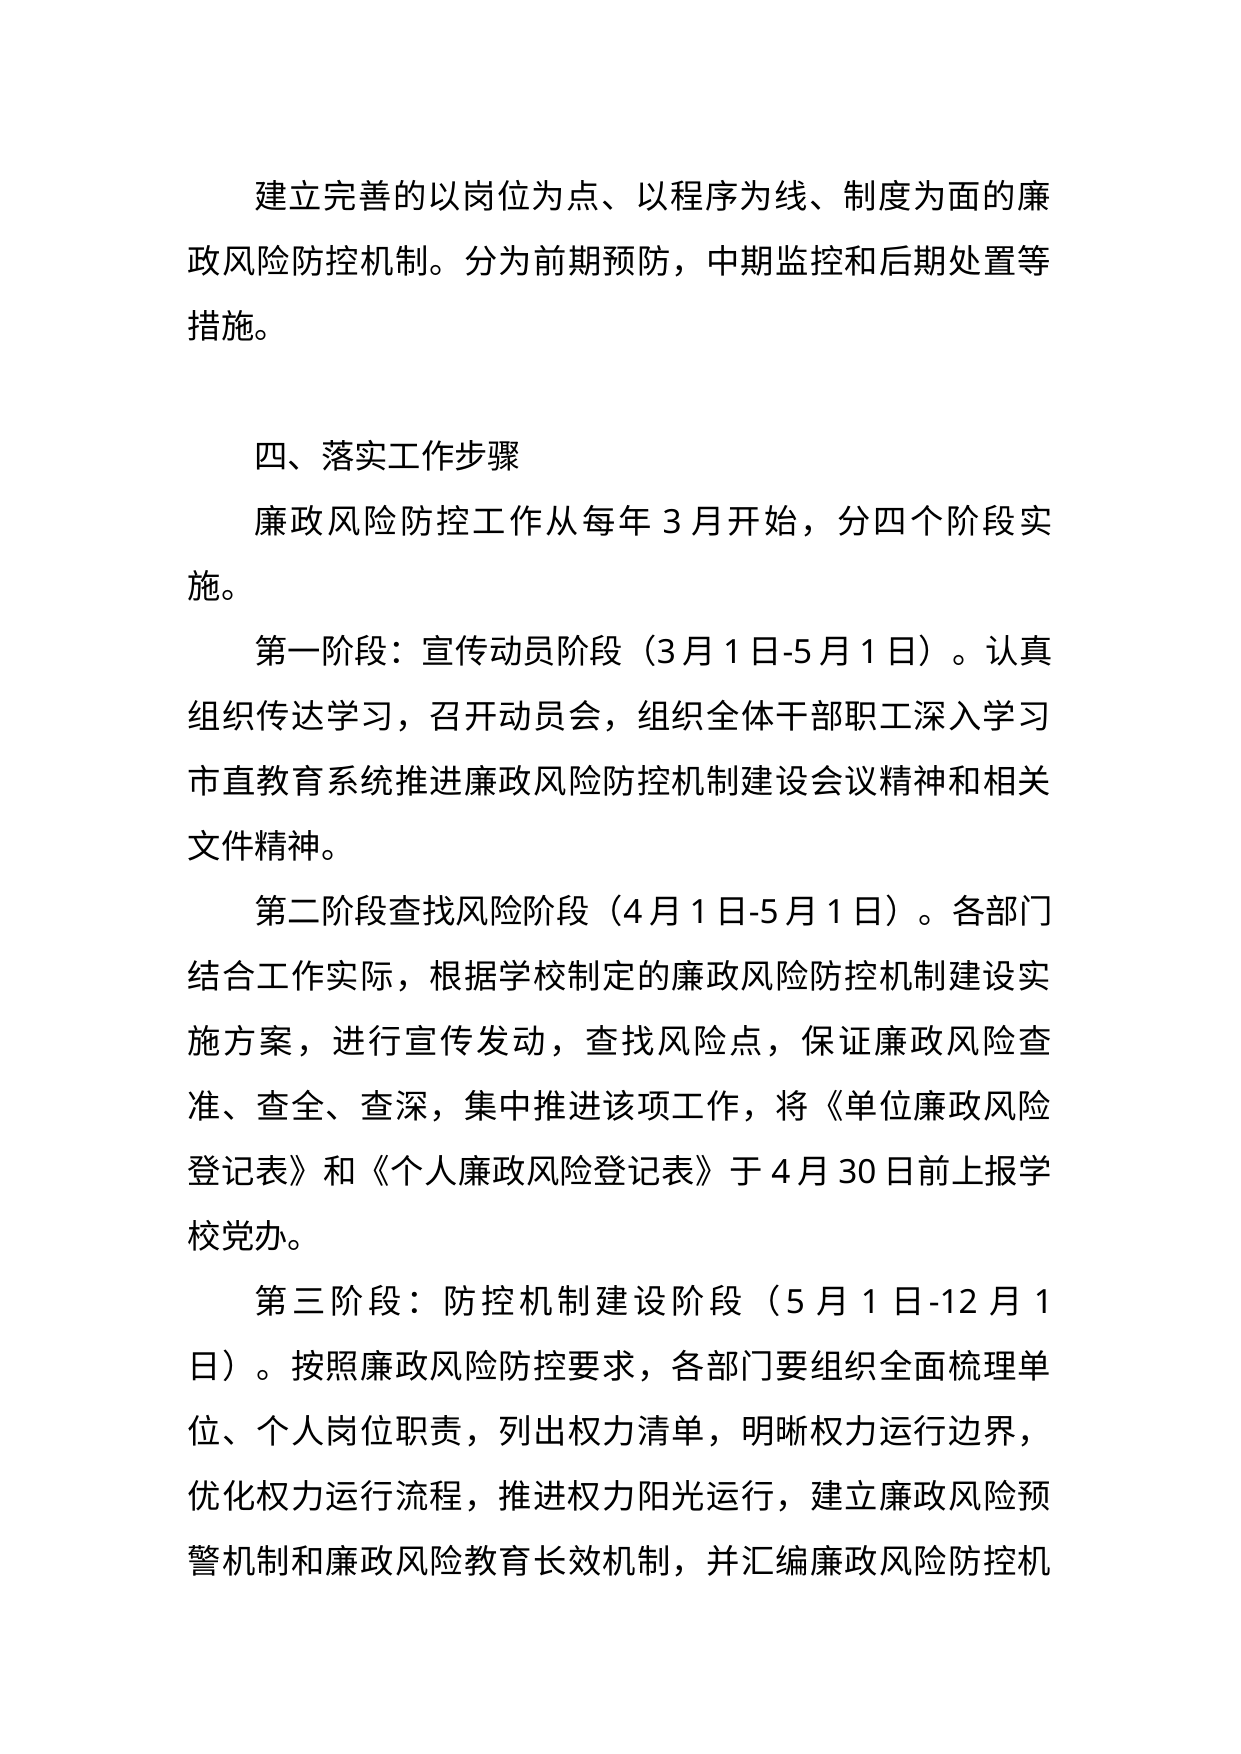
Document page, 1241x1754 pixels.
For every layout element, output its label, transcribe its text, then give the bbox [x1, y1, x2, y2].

text 四、落实工作步骤 [187, 422, 1053, 487]
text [187, 1267, 1053, 1592]
text 第一阶段：宣传动员阶段（3月1日-5月1日）。认真组织传达学习，召开动员会，组织全体干部职工深入学习市直教育系统推进廉政风险防控机制建设会议精神和相关文件精神。 [187, 617, 1053, 877]
text 廉政风险防控工作从每年3月开始，分四个阶段实施。 [187, 487, 1053, 617]
text 建立完善的以岗位为点、以程序为线、制度为面的廉政风险防控机制。分为前期预防，中期监控和后期处置等措施。 [187, 162, 1053, 357]
text 第二阶段查找风险阶段（4月1日-5月1日）。各部门结合工作实际，根据学校制定的廉政风险防控机制建设实施方案，进行宣传发动，查找风险点，保证廉政风险查准、查全、查深，集中推进该项工作，将《单位廉政风险登记表》和《个人廉政风险登记表》于4月30日前上报学校党办。 [187, 877, 1053, 1267]
